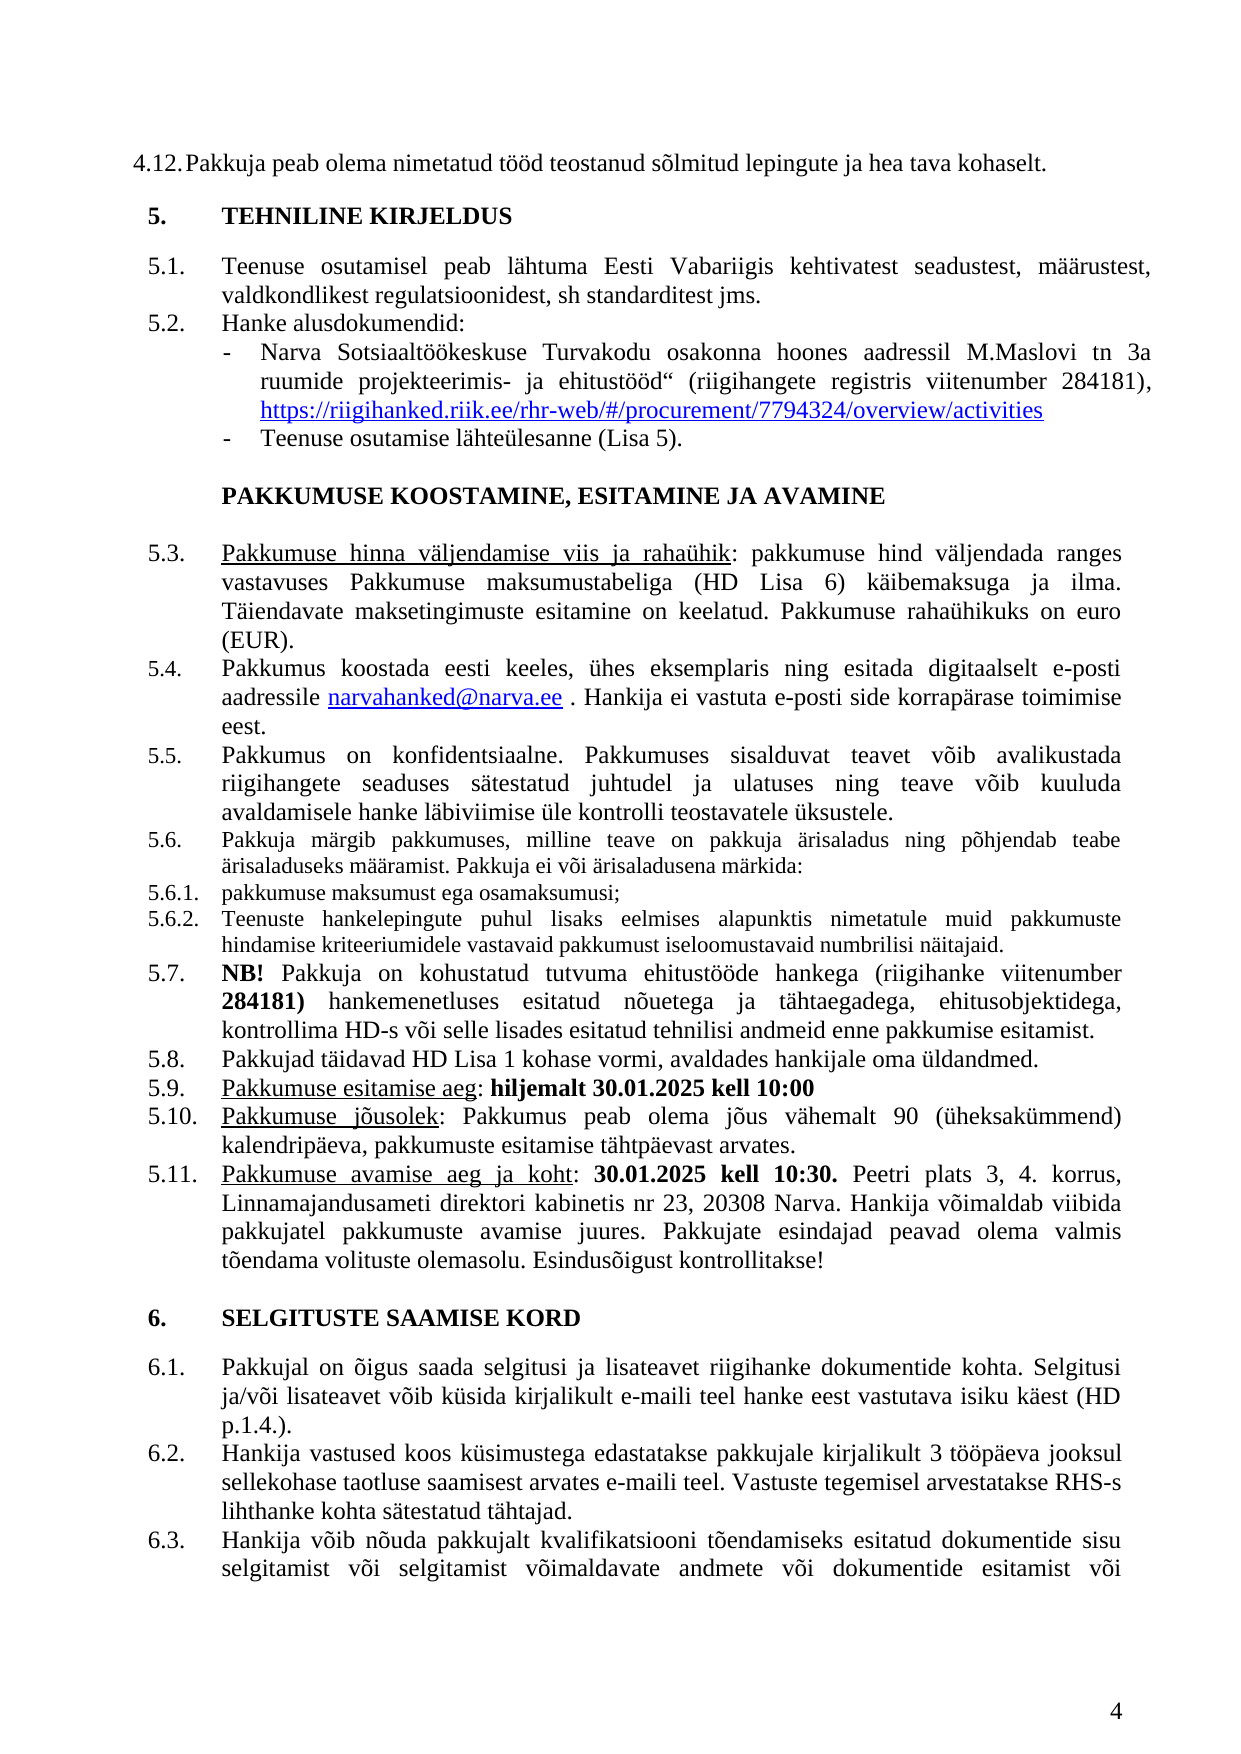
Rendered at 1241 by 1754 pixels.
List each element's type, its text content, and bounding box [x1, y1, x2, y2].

list Teenuste hankelepingute puhul lisaks eelmises alapunktis nimetatule muid pakkumuste hindamise kriteeriumidele vastavaid pakkumust iseloomustavaid numbrilisi näitajaid. [148, 905, 1122, 958]
list Hanke alusdokumendid: [148, 308, 1152, 337]
list Pakkumus on konfidentsiaalne. Pakkumuses sisalduvat teavet võib avalikustada riigihangete seaduses sätestatud juhtudel ja ulatuses ning teave võib kuuluda avaldamisele hanke läbiviimise üle kontrolli teostavatele üksustele. [148, 740, 1122, 826]
list Pakkuja peab olema nimetatud tööd teostanud sõlmitud lepingute ja hea tava kohaselt. [133, 148, 1152, 176]
list Pakkumuse hinna väljendamise viis ja rahaühik: pakkumuse hind väljendada ranges vastavuses Pakkumuse maksumustabeliga (HD Lisa 6) käibemaksuga ja ilma. Täiendavate maksetingimuste esitamine on keelatud. Pakkumuse rahaühikuks on euro (EUR). [148, 538, 1122, 653]
text TEHNILINE KIRJELDUS [148, 201, 1122, 230]
list Teenuse osutamise lähteülesanne (Lisa 5). [223, 423, 1152, 452]
list Pakkumuse jõusolek: Pakkumus peab olema jõus vähemalt 90 (üheksakümmend) kalendripäeva, pakkumuste esitamise tähtpäevast arvates. [148, 1101, 1122, 1159]
list Pakkumuse avamise aeg ja koht: 30.01.2025 kell 10:30. Peetri plats 3, 4. korrus, Linnamajandusameti direktori kabinetis nr 23, 20308 Narva. Hankija võimaldab viibida pakkujatel pakkumuste avamise juures. Pakkujate esindajad peavad olema valmis tõendama volituste olemasolu. Esindusõigust kontrollitakse! [148, 1159, 1122, 1274]
text SELGITUSTE SAAMISE KORD [148, 1303, 1122, 1331]
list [148, 1525, 1122, 1582]
list NB! Pakkuja on kohustatud tutvuma ehitustööde hankega (riigihanke viitenumber 284181) hankemenetluses esitatud nõuetega ja tähtaegadega, ehitusobjektidega, kontrollima HD-s või selle lisades esitatud tehnilisi andmeid enne pakkumise esitamist. [148, 958, 1122, 1044]
list Pakkumuse esitamise aeg: hiljemalt 30.01.2025 kell 10:00 [148, 1073, 1122, 1101]
list Pakkujad täidavad HD Lisa 1 kohase vormi, avaldades hankijale oma üldandmed. [148, 1044, 1122, 1073]
list PAKKUMUSE KOOSTAMINE, ESITAMINE JA AVAMINE [221, 481, 1152, 510]
list Hankija vastused koos küsimustega edastatakse pakkujale kirjalikult 3 tööpäeva jooksul sellekohase taotluse saamisest arvates e-maili teel. Vastuste tegemisel arvestatakse RHS-s lihthanke kohta sätestatud tähtajad. [148, 1438, 1122, 1525]
list Pakkuja märgib pakkumuses, milline teave on pakkuja ärisaladus ning põhjendab teabe ärisaladuseks määramist. Pakkuja ei või ärisaladusena märkida: [148, 826, 1122, 879]
list pakkumuse maksumust ega osamaksumusi; [148, 879, 1122, 905]
list Teenuse osutamisel peab lähtuma Eesti Vabariigis kehtivatest seadustest, määrustest, valdkondlikest regulatsioonidest, sh standarditest jms. [148, 251, 1152, 308]
list Narva Sotsiaaltöökeskuse Turvakodu osakonna hoones aadressil M.Maslovi tn 3a ruumide projekteerimis- ja ehitustööd“ (riigihangete registris viitenumber 284181), https://riigihanked.riik.ee/rhr-web/#/procurement/7794324/overview/activities [223, 337, 1152, 423]
list Pakkumus koostada eesti keeles, ühes eksemplaris ning esitada digitaalselt e-posti aadressile narvahanked@narva.ee . Hankija ei vastuta e-posti side korrapärase toimimise eest. [148, 653, 1122, 740]
list Pakkujal on õigus saada selgitusi ja lisateavet riigihanke dokumentide kohta. Selgitusi ja/või lisateavet võib küsida kirjalikult e-maili teel hanke eest vastutava isiku käest (HD p.1.4.). [148, 1352, 1122, 1438]
